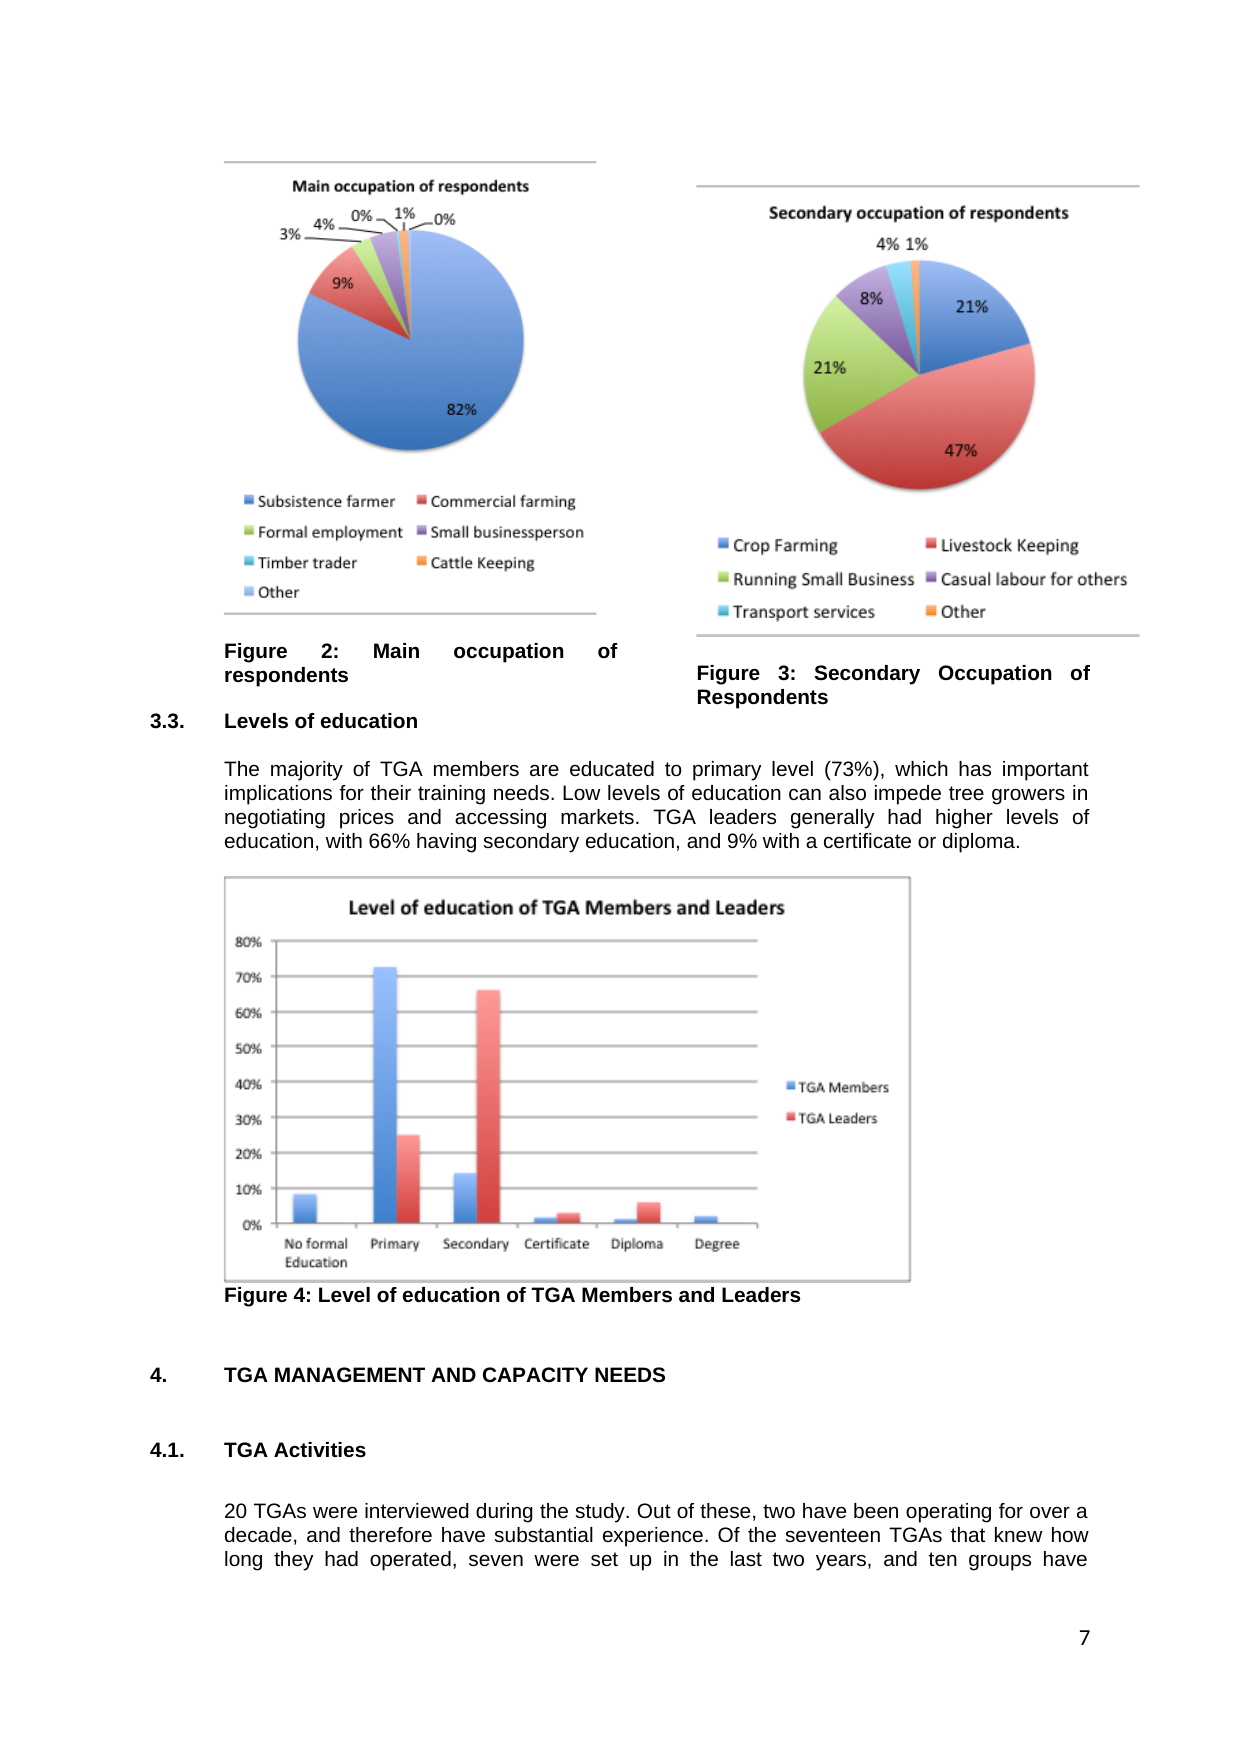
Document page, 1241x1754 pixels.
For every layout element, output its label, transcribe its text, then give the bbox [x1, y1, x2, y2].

picture [696, 185, 1140, 637]
text Figure 2: Main occupation of respondents [224, 638, 618, 686]
subtitle Levels of education [150, 709, 1090, 733]
subtitle TGA MANAGEMENT AND CAPACITY NEEDS [150, 1363, 1090, 1387]
picture [223, 876, 912, 1283]
text The majority of TGA members are educated to primary level (73%), which has important implications for their training needs. Low levels of education can also impede tree growers in negotiating prices and accessing markets. TGA leaders generally had higher levels of education, with 66% having secondary education, and 9% with a certificate or diploma. [224, 757, 1090, 852]
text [224, 1499, 1090, 1571]
text Figure 3: Secondary Occupation of Respondents [696, 661, 1090, 709]
picture [223, 161, 597, 615]
subtitle TGA Activities [150, 1438, 1090, 1462]
text Figure 4: Level of education of TGA Members and Leaders [224, 1283, 1090, 1307]
